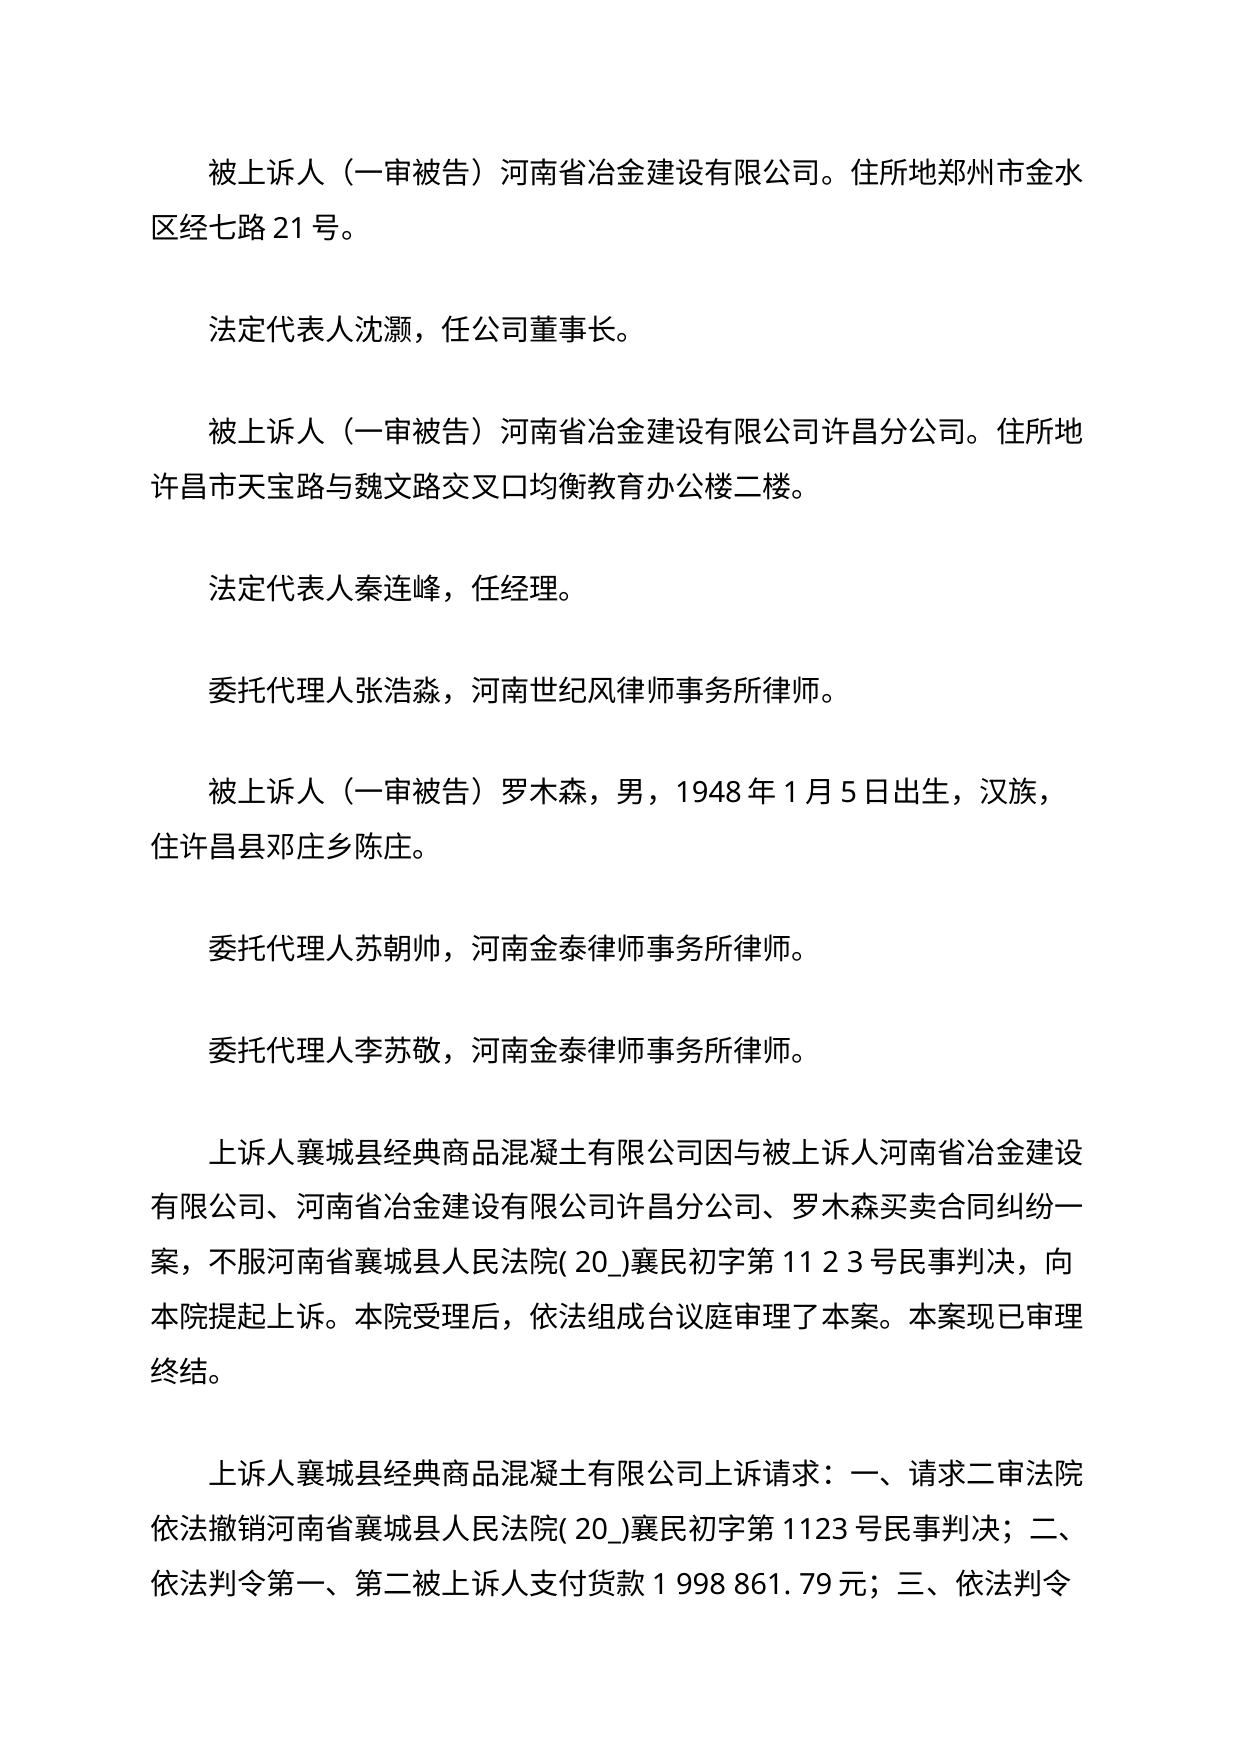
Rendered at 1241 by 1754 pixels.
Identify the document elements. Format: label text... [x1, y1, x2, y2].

text 被上诉人（一审被告）河南省冶金建设有限公司许昌分公司。住所地许昌市天宝路与魏文路交叉口均衡教育办公楼二楼。 [150, 409, 1090, 506]
text 委托代理人苏朝帅，河南金泰律师事务所律师。 [150, 926, 1090, 968]
text 委托代理人李苏敬，河南金泰律师事务所律师。 [150, 1027, 1090, 1070]
text 被上诉人（一审被告）罗木森，男，1948年1月5日出生，汉族，住许昌县邓庄乡陈庄。 [150, 769, 1090, 866]
text 上诉人襄城县经典商品混凝土有限公司因与被上诉人河南省冶金建设有限公司、河南省冶金建设有限公司许昌分公司、罗木森买卖合同纠纷一案，不服河南省襄城县人民法院( 20_)襄民初字第11 2 3号民事判决，向本院提起上诉。本院受理后，依法组成台议庭审理了本案。本案现已审理终结。 [150, 1129, 1090, 1391]
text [150, 1451, 1090, 1603]
text 法定代表人秦连峰，任经理。 [150, 565, 1090, 608]
text 法定代表人沈灏，任公司董事长。 [150, 307, 1090, 349]
text 委托代理人张浩淼，河南世纪风律师事务所律师。 [150, 667, 1090, 709]
text 被上诉人（一审被告）河南省冶金建设有限公司。住所地郑州市金水区经七路21号。 [150, 150, 1090, 247]
